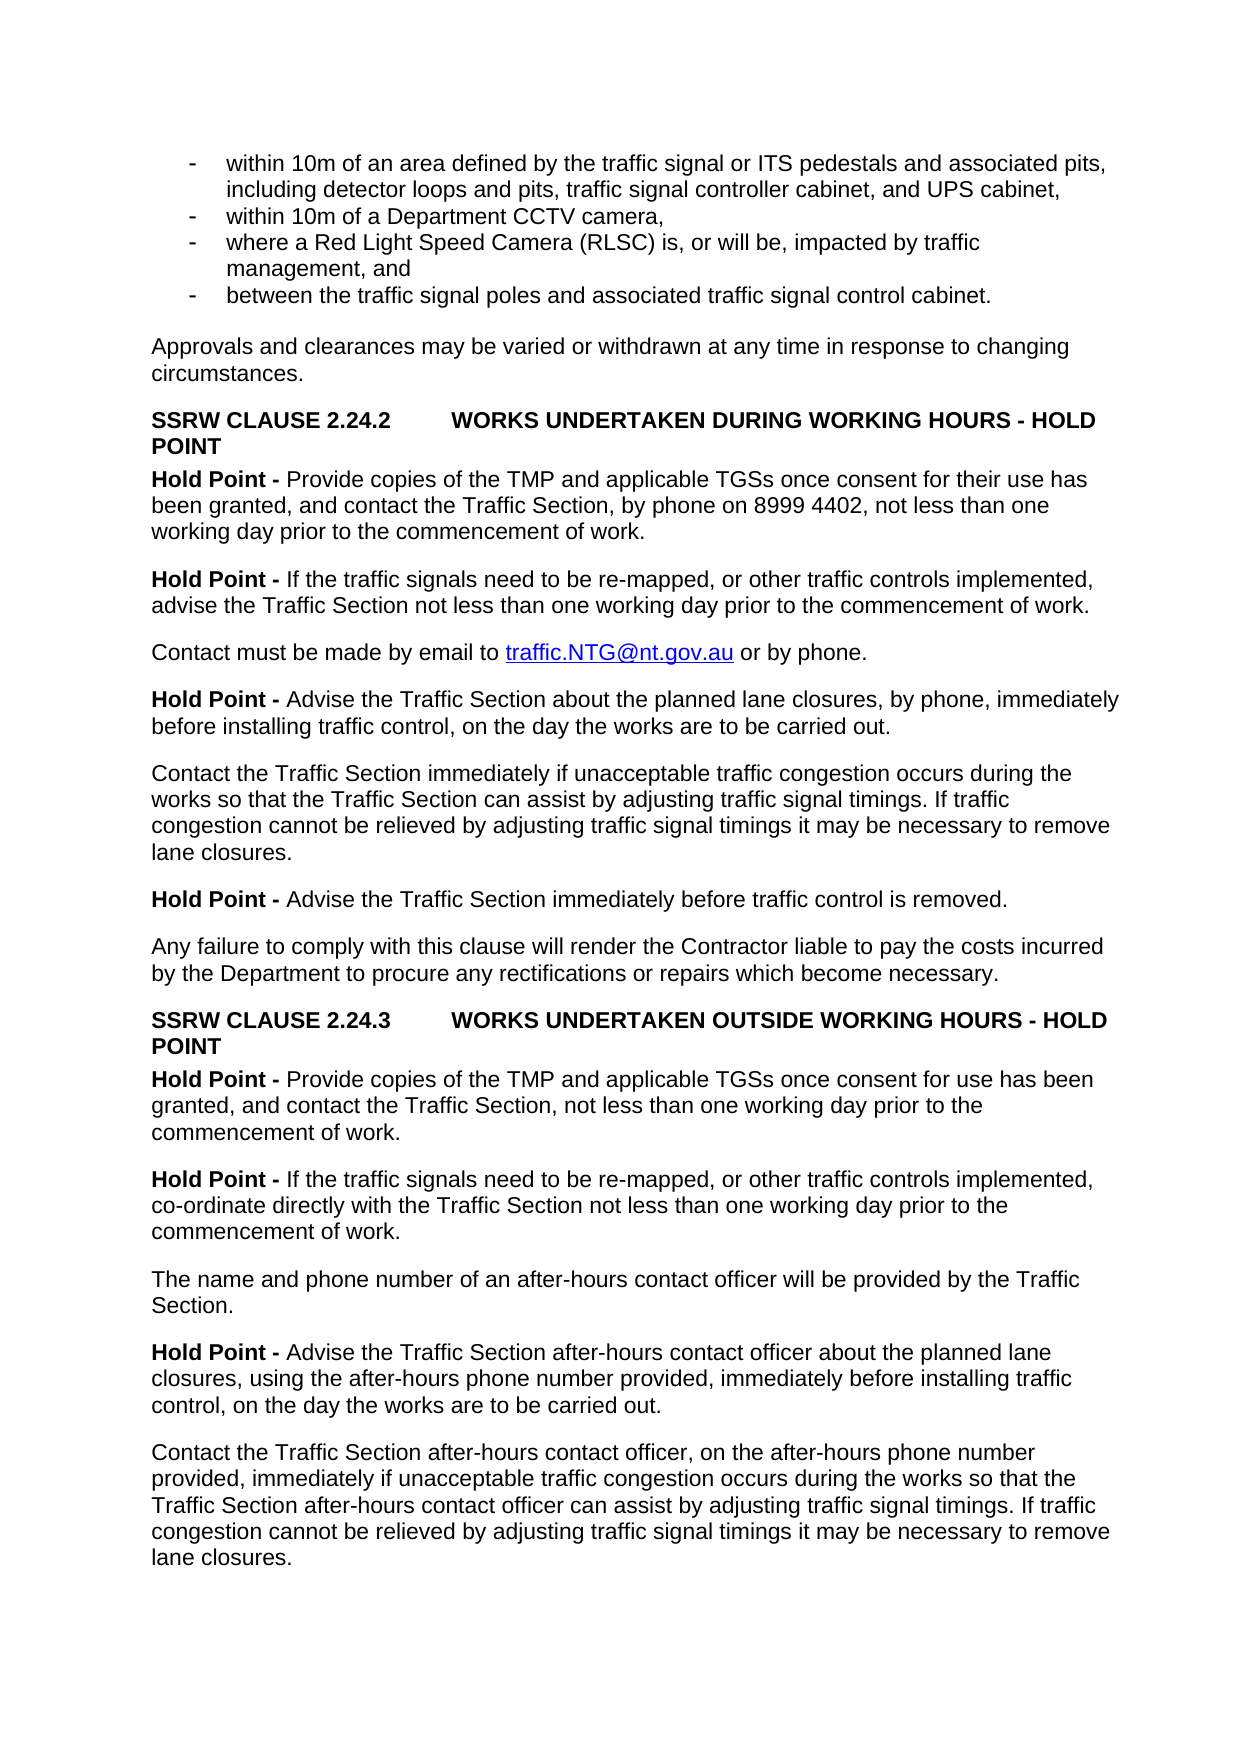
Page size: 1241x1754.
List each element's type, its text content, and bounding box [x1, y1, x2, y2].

text SSRW Clause 2.24.3 Works undertaken OUTSIDE working hours - Hold Point [151, 1007, 1120, 1059]
list where a Red Light Speed Camera (RLSC) is, or will be, impacted by traffic management, and [189, 229, 1120, 282]
list between the traffic signal poles and associated traffic signal control cabinet. [189, 282, 1120, 308]
text Hold Point - Advise the Traffic Section about the planned lane closures, by phone, immediately before installing traffic control, on the day the works are to be carried out. [151, 686, 1120, 739]
text Any failure to comply with this clause will render the Contractor liable to pay the costs incurred by the Department to procure any rectifications or repairs which become necessary. [151, 933, 1120, 986]
text Contact the Traffic Section after-hours contact officer, on the after-hours phone number provided, immediately if unacceptable traffic congestion occurs during the works so that the Traffic Section after-hours contact officer can assist by adjusting traffic signal timings. If traffic congestion cannot be relieved by adjusting traffic signal timings it may be necessary to remove lane closures. [151, 1439, 1120, 1571]
text Contact must be made by email to traffic.NTG@nt.gov.au or by phone. [151, 639, 1120, 665]
text Hold Point - Advise the Traffic Section immediately before traffic control is removed. [151, 886, 1120, 912]
list within 10m of a Department CCTV camera, [189, 203, 1120, 229]
text SSRW Clause 2.24.2 Works undertaken DURING working hours - Hold Point [151, 407, 1120, 459]
text Hold Point - Provide copies of the TMP and applicable TGSs once consent for their use has been granted, and contact the Traffic Section, by phone on 8999 4402, not less than one working day prior to the commencement of work. [151, 466, 1120, 545]
text The name and phone number of an after-hours contact officer will be provided by the Traffic Section. [151, 1266, 1120, 1318]
text Hold Point - Provide copies of the TMP and applicable TGSs once consent for use has been granted, and contact the Traffic Section, not less than one working day prior to the commencement of work. [151, 1066, 1120, 1145]
text Approvals and clearances may be varied or withdrawn at any time in response to changing circumstances. [151, 333, 1120, 386]
text Hold Point - If the traffic signals need to be re-mapped, or other traffic controls implemented, advise the Traffic Section not less than one working day prior to the commencement of work. [151, 566, 1120, 618]
text Hold Point - If the traffic signals need to be re-mapped, or other traffic controls implemented, co-ordinate directly with the Traffic Section not less than one working day prior to the commencement of work. [151, 1166, 1120, 1245]
text Hold Point - Advise the Traffic Section after-hours contact officer about the planned lane closures, using the after-hours phone number provided, immediately before installing traffic control, on the day the works are to be carried out. [151, 1339, 1120, 1418]
list within 10m of an area defined by the traffic signal or ITS pedestals and associated pits, including detector loops and pits, traffic signal controller cabinet, and UPS cabinet, [189, 150, 1120, 203]
text Contact the Traffic Section immediately if unacceptable traffic congestion occurs during the works so that the Traffic Section can assist by adjusting traffic signal timings. If traffic congestion cannot be relieved by adjusting traffic signal timings it may be necessary to remove lane closures. [151, 760, 1120, 865]
